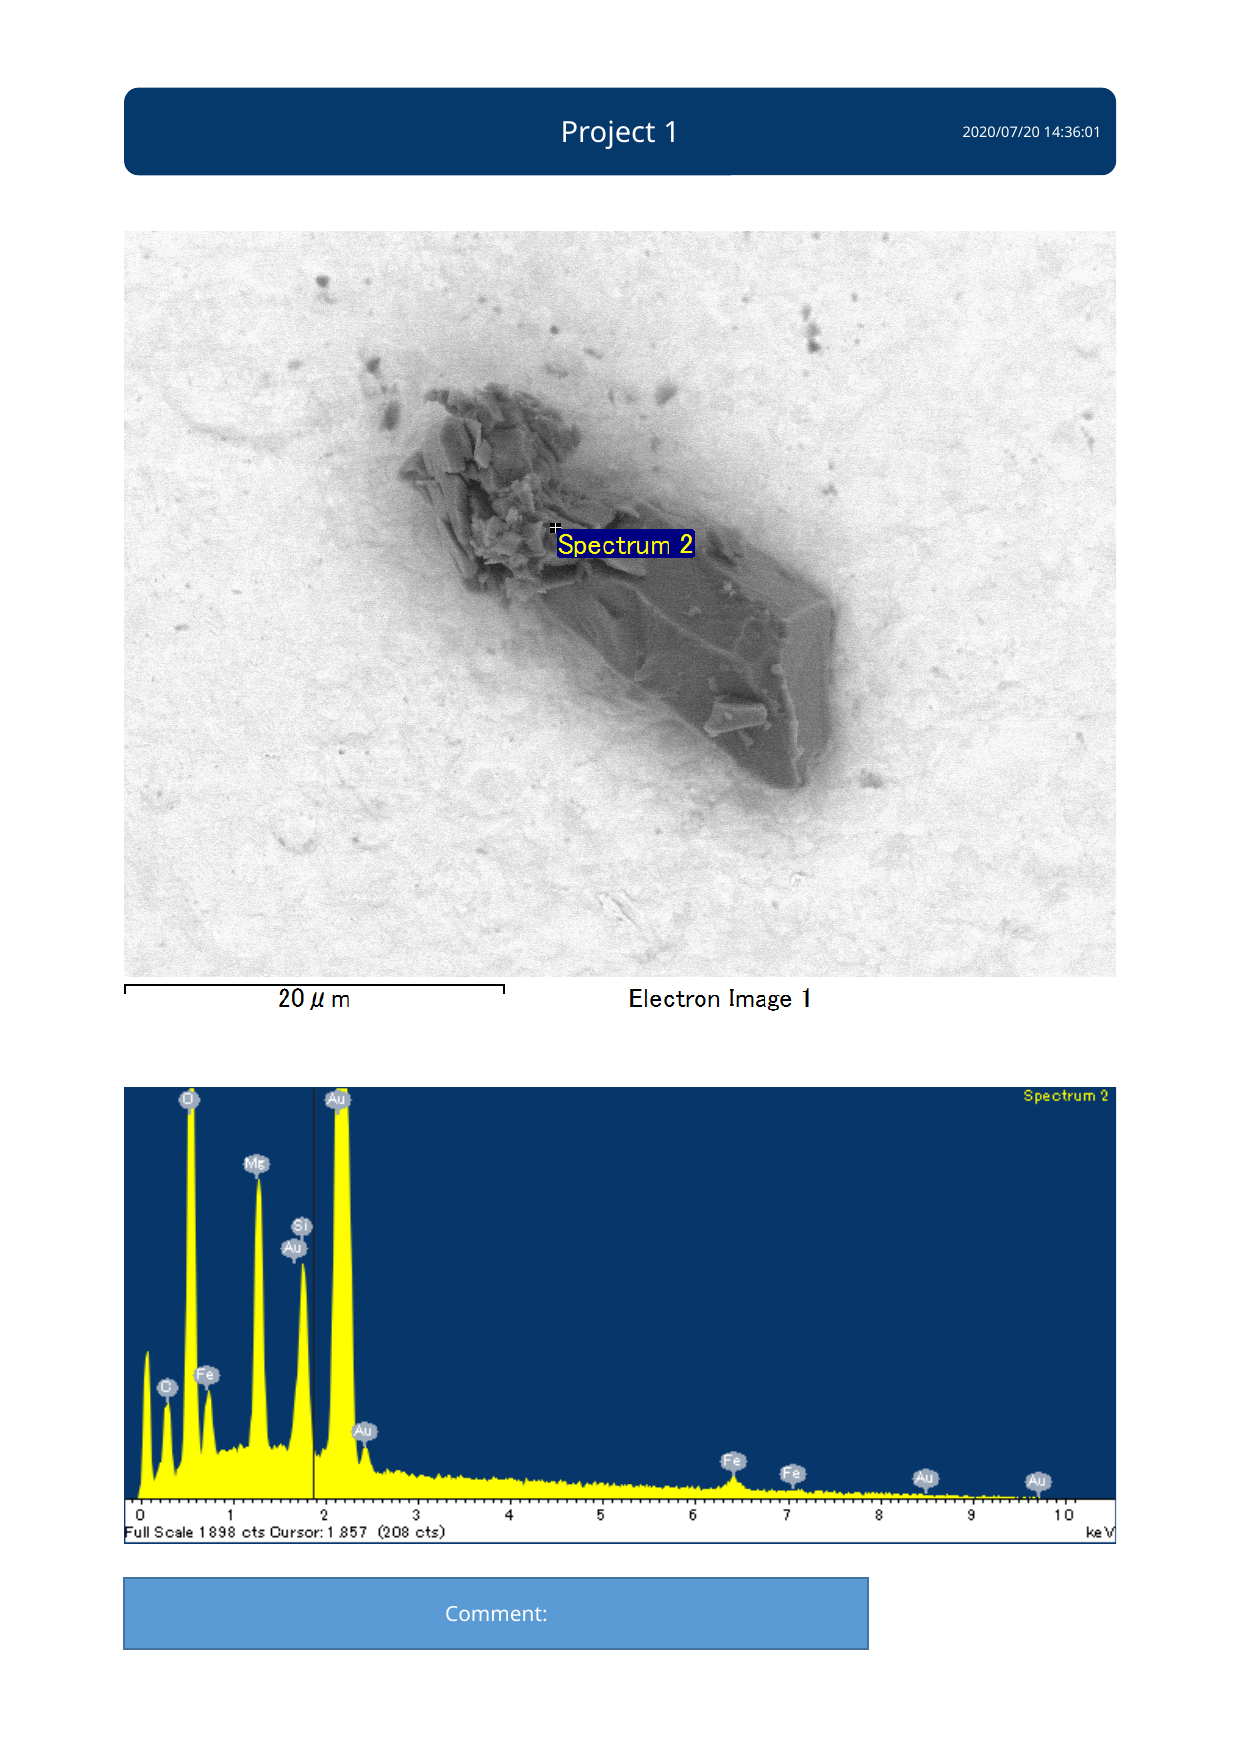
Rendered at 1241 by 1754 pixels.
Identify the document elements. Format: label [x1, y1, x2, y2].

picture [124, 192, 1117, 1053]
picture [124, 1087, 1117, 1544]
